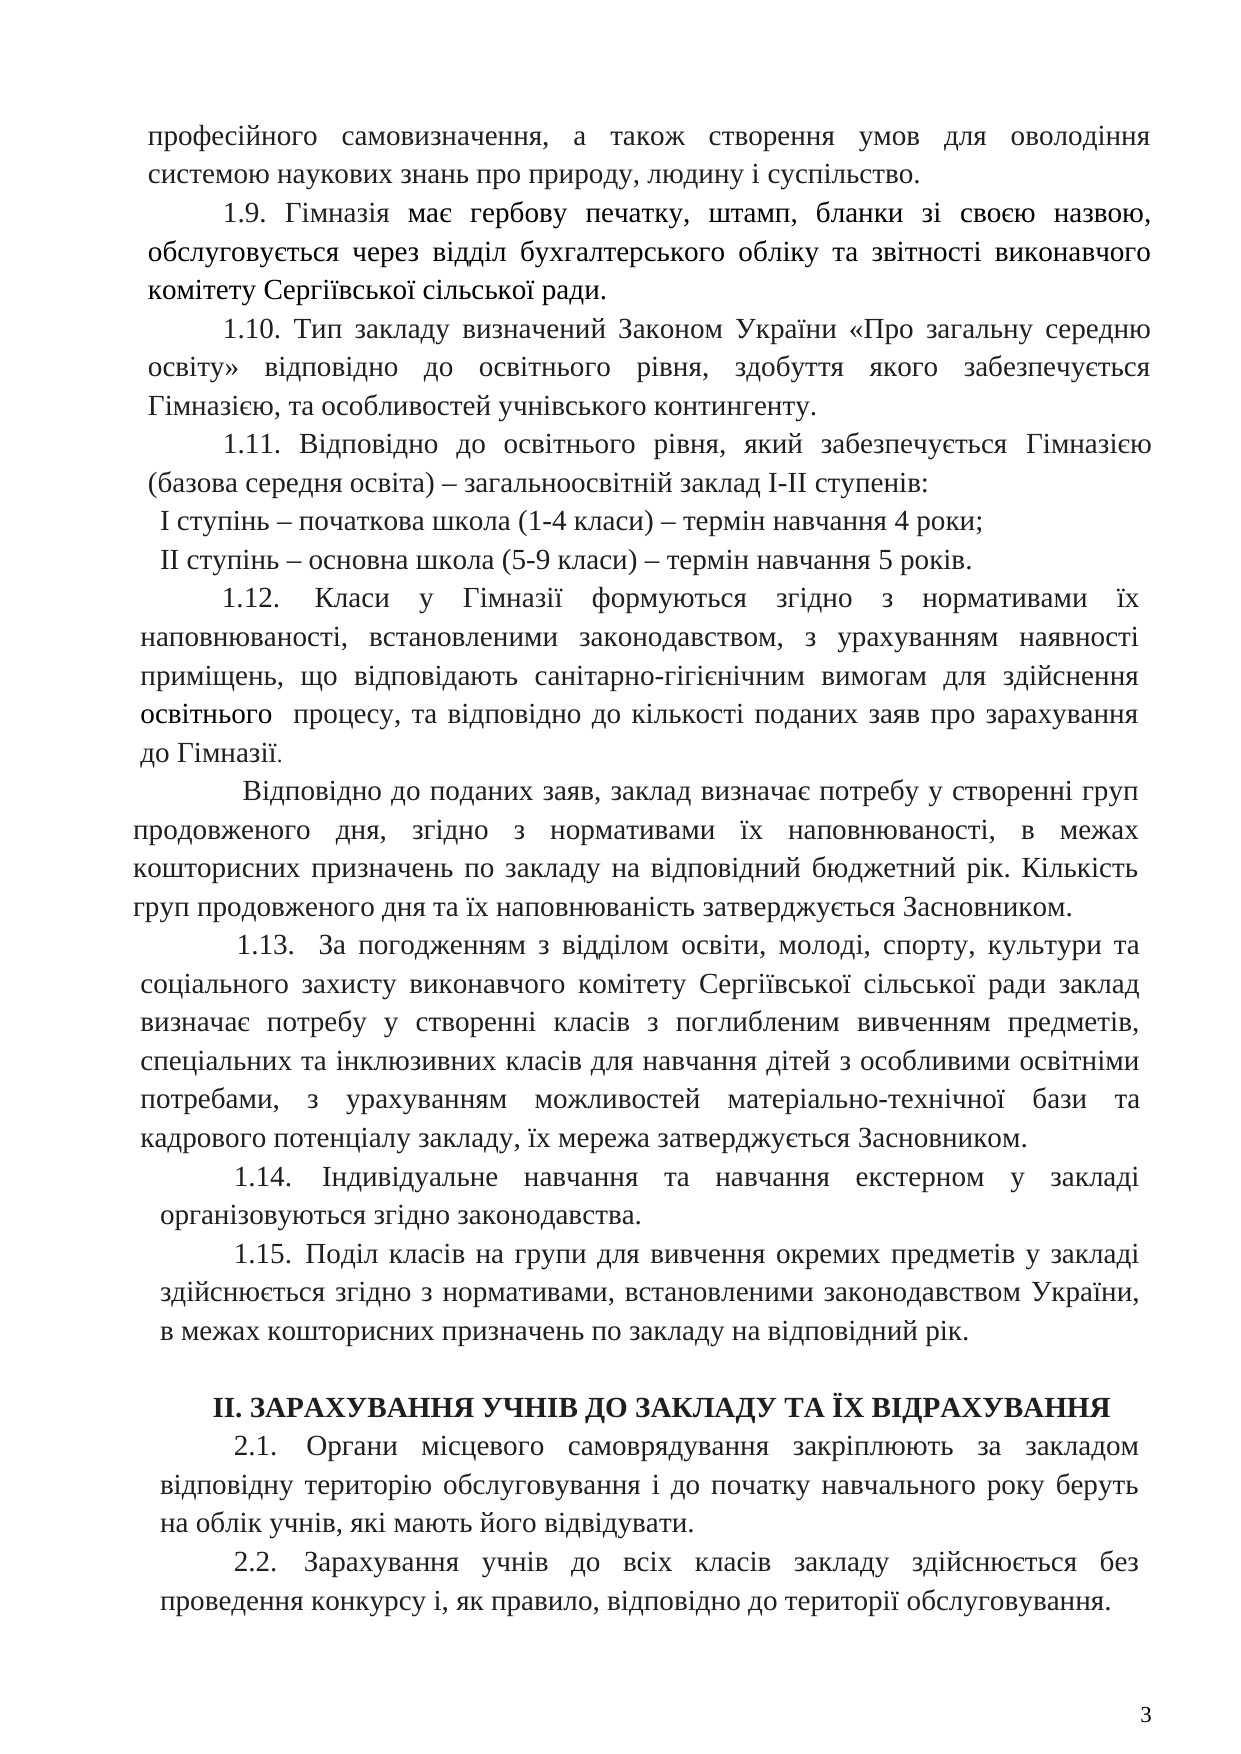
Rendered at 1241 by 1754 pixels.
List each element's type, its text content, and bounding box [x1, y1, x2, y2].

list Органи місцевого самоврядування закріплюють за закладом відповідну територію обслуговування і до початку навчального року беруть на облік учнів, які мають його відвідувати. [160, 1428, 1140, 1539]
list Поділ класів на групи для вивчення окремих предметів у закладі здійснюється згідно з нормативами, встановленими законодавством України, в межах кошторисних призначень по закладу на відповідний рік. [160, 1236, 1140, 1346]
list За погодженням з відділом освіти, молоді, спорту, культури та соціального захисту виконавчого комітету Сергіївської сільської ради заклад визначає потребу у створенні класів з поглибленим вивченням предметів, спеціальних та інклюзивних класів для навчання дітей з особливими освітніми потребами, з урахуванням можливостей матеріально-технічної бази та кадрового потенціалу закладу, їх мережа затверджується Засновником. [140, 927, 1141, 1154]
text 1.11. Відповідно до освітнього рівня, який забезпечується Гімназією (базова середня освіта) – загальноосвітній заклад І-ІІ ступенів: [148, 426, 1152, 498]
list Класи у Гімназії формуються згідно з нормативами їх наповнюваності, встановленими законодавством, з урахуванням наявності приміщень, що відповідають санітарно-гігієнічним вимогам для здійснення освітнього процесу, та відповідно до кількості поданих заяв про зарахування до Гімназії. [140, 581, 1140, 768]
text 1.9. Гімназія має гербову печатку, штамп, бланки зі своєю назвою, обслуговується через відділ бухгалтерського обліку та звітності виконавчого комітету Сергіївської сільської ради. [148, 195, 1152, 306]
subtitle ІІ. ЗАРАХУВАННЯ УЧНІВ ДО ЗАКЛАДУ ТА ЇХ ВІДРАХУВАННЯ [212, 1390, 1152, 1423]
text 1.10. Тип закладу визначений Законом України «Про загальну середню освіту» відповідно до освітнього рівня, здобуття якого забезпечується Гімназією, та особливостей учнівського контингенту. [148, 311, 1152, 421]
list Зарахування учнів до всіх класів закладу здійснюється без проведення конкурсу і, як правило, відповідно до території обслуговування. [160, 1544, 1140, 1616]
list Індивідуальне навчання та навчання екстерном у закладі організовуються згідно законодавства. [160, 1159, 1141, 1231]
text І ступінь – початкова школа (1-4 класи) – термін навчання 4 роки; [160, 503, 1048, 537]
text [148, 118, 1152, 190]
text II ступінь – основна школа (5-9 класи) – термін навчання 5 років. [160, 542, 1048, 576]
text Відповідно до поданих заяв, заклад визначає потребу у створенні груп продовженого дня, згідно з нормативами їх наповнюваності, в межах кошторисних призначень по закладу на відповідний бюджетний рік. Кількість груп продовженого дня та їх наповнюваність затверджується Засновником. [133, 773, 1140, 922]
